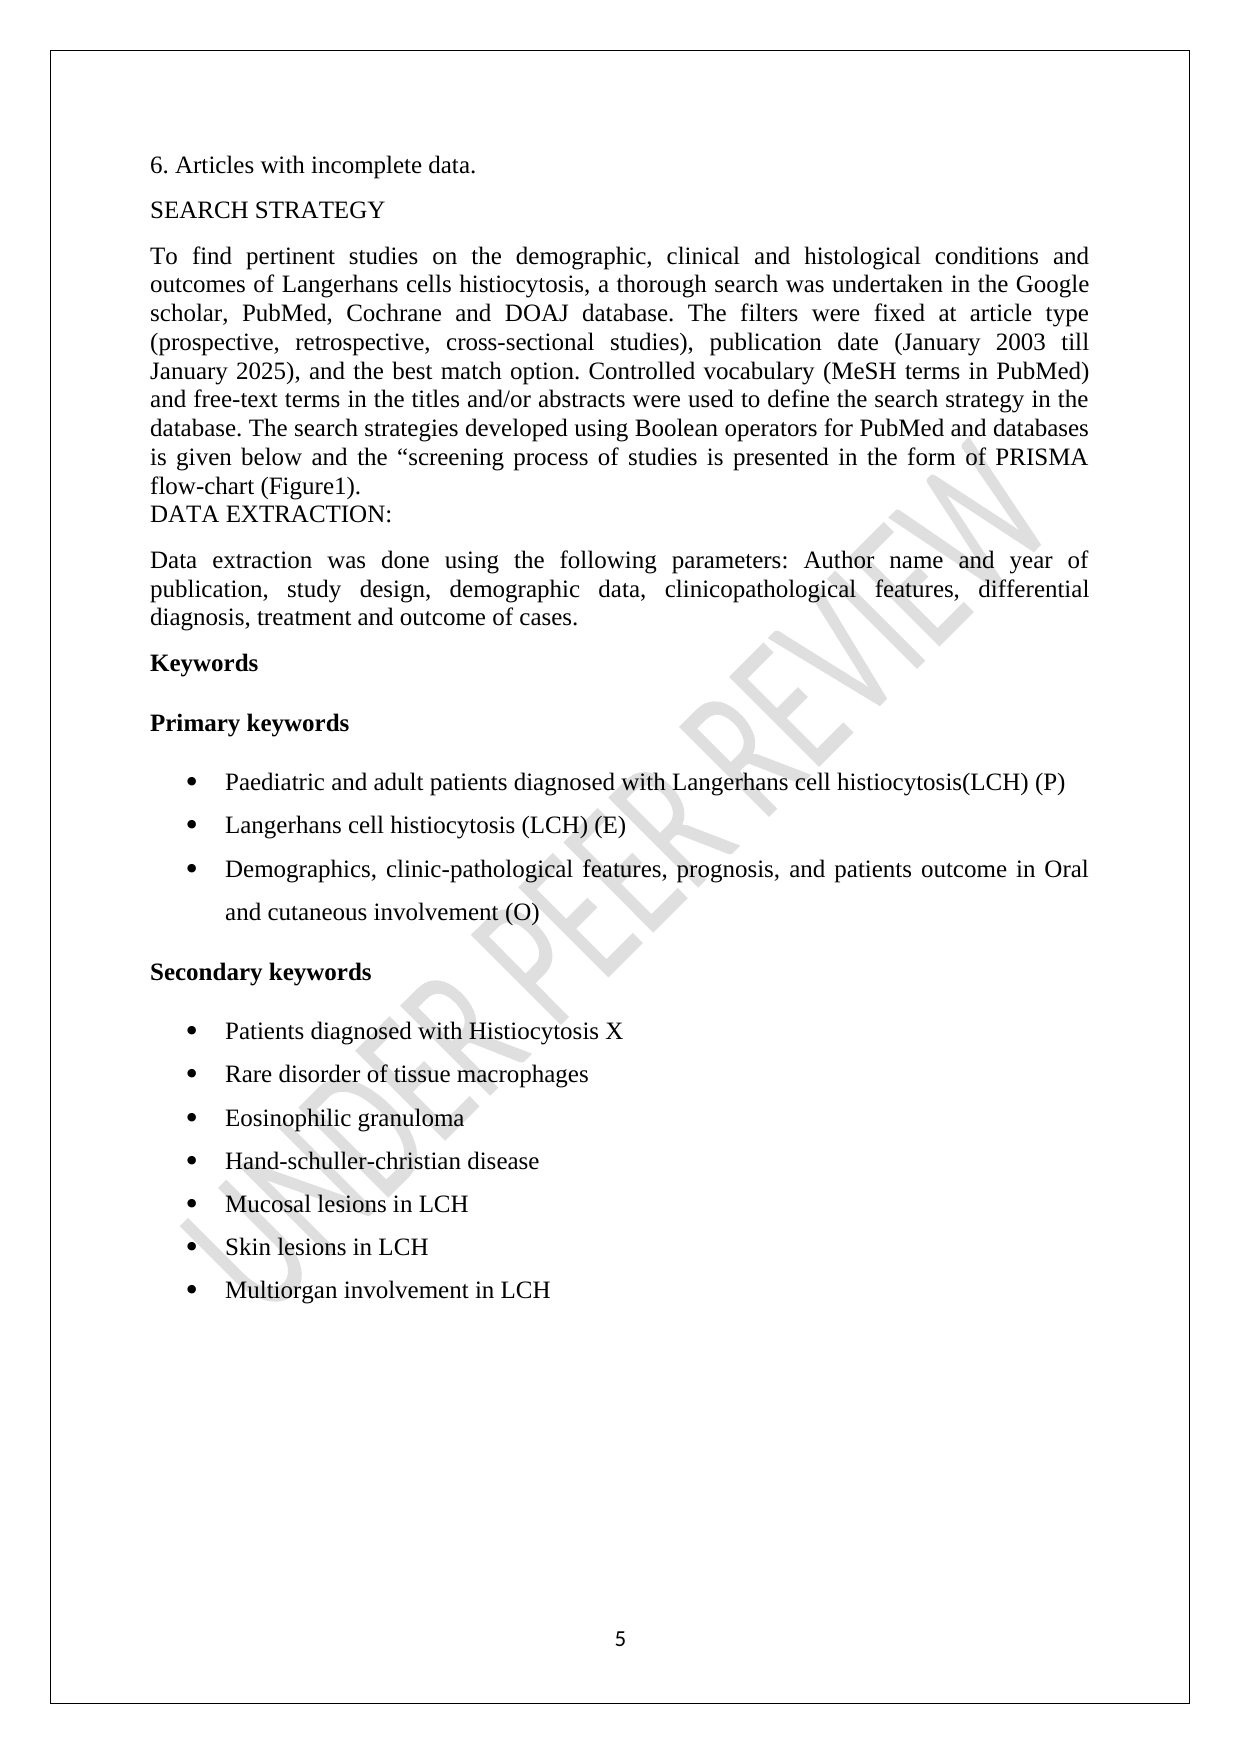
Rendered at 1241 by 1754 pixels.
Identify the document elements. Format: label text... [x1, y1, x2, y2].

list Eosinophilic granuloma [187, 1103, 1090, 1131]
text 6. Articles with incomplete data. [150, 150, 1090, 179]
text Secondary keywords [150, 957, 1090, 985]
text DATA EXTRACTION: [150, 499, 1090, 528]
list Paediatric and adult patients diagnosed with Langerhans cell histiocytosis(LCH) (P) [187, 767, 1090, 796]
list Rare disorder of tissue macrophages [187, 1059, 1090, 1088]
text Primary keywords [150, 708, 1090, 736]
text Data extraction was done using the following parameters: Author name and year of publication, study design, demographic data, clinicopathological features, differential diagnosis, treatment and outcome of cases. [150, 545, 1090, 631]
list Hand-schuller-christian disease [187, 1146, 1090, 1174]
text SEARCH STRATEGY [150, 195, 1090, 224]
text Keywords [150, 648, 1090, 677]
list Skin lesions in LCH [187, 1232, 1090, 1261]
list Mucosal lesions in LCH [187, 1189, 1090, 1218]
list Multiorgan involvement in LCH [187, 1275, 1090, 1304]
list Patients diagnosed with Histiocytosis X [187, 1016, 1090, 1045]
list Langerhans cell histiocytosis (LCH) (E) [187, 811, 1090, 839]
list Demographics, clinic-pathological features, prognosis, and patients outcome in Oral and cutaneous involvement (O) [187, 854, 1090, 926]
text To find pertinent studies on the demographic, clinical and histological conditions and outcomes of Langerhans cells histiocytosis, a thorough search was undertaken in the Google scholar, PubMed, Cochrane and DOAJ database. The filters were fixed at article type (prospective, retrospective, cross-sectional studies), publication date (January 2003 till January 2025), and the best match option. Controlled vocabulary (MeSH terms in PubMed) and free-text terms in the titles and/or abstracts were used to define the search strategy in the database. The search strategies developed using Boolean operators for PubMed and databases is given below and the “screening process of studies is presented in the form of PRISMA flow-chart (Figure1). [150, 241, 1090, 499]
